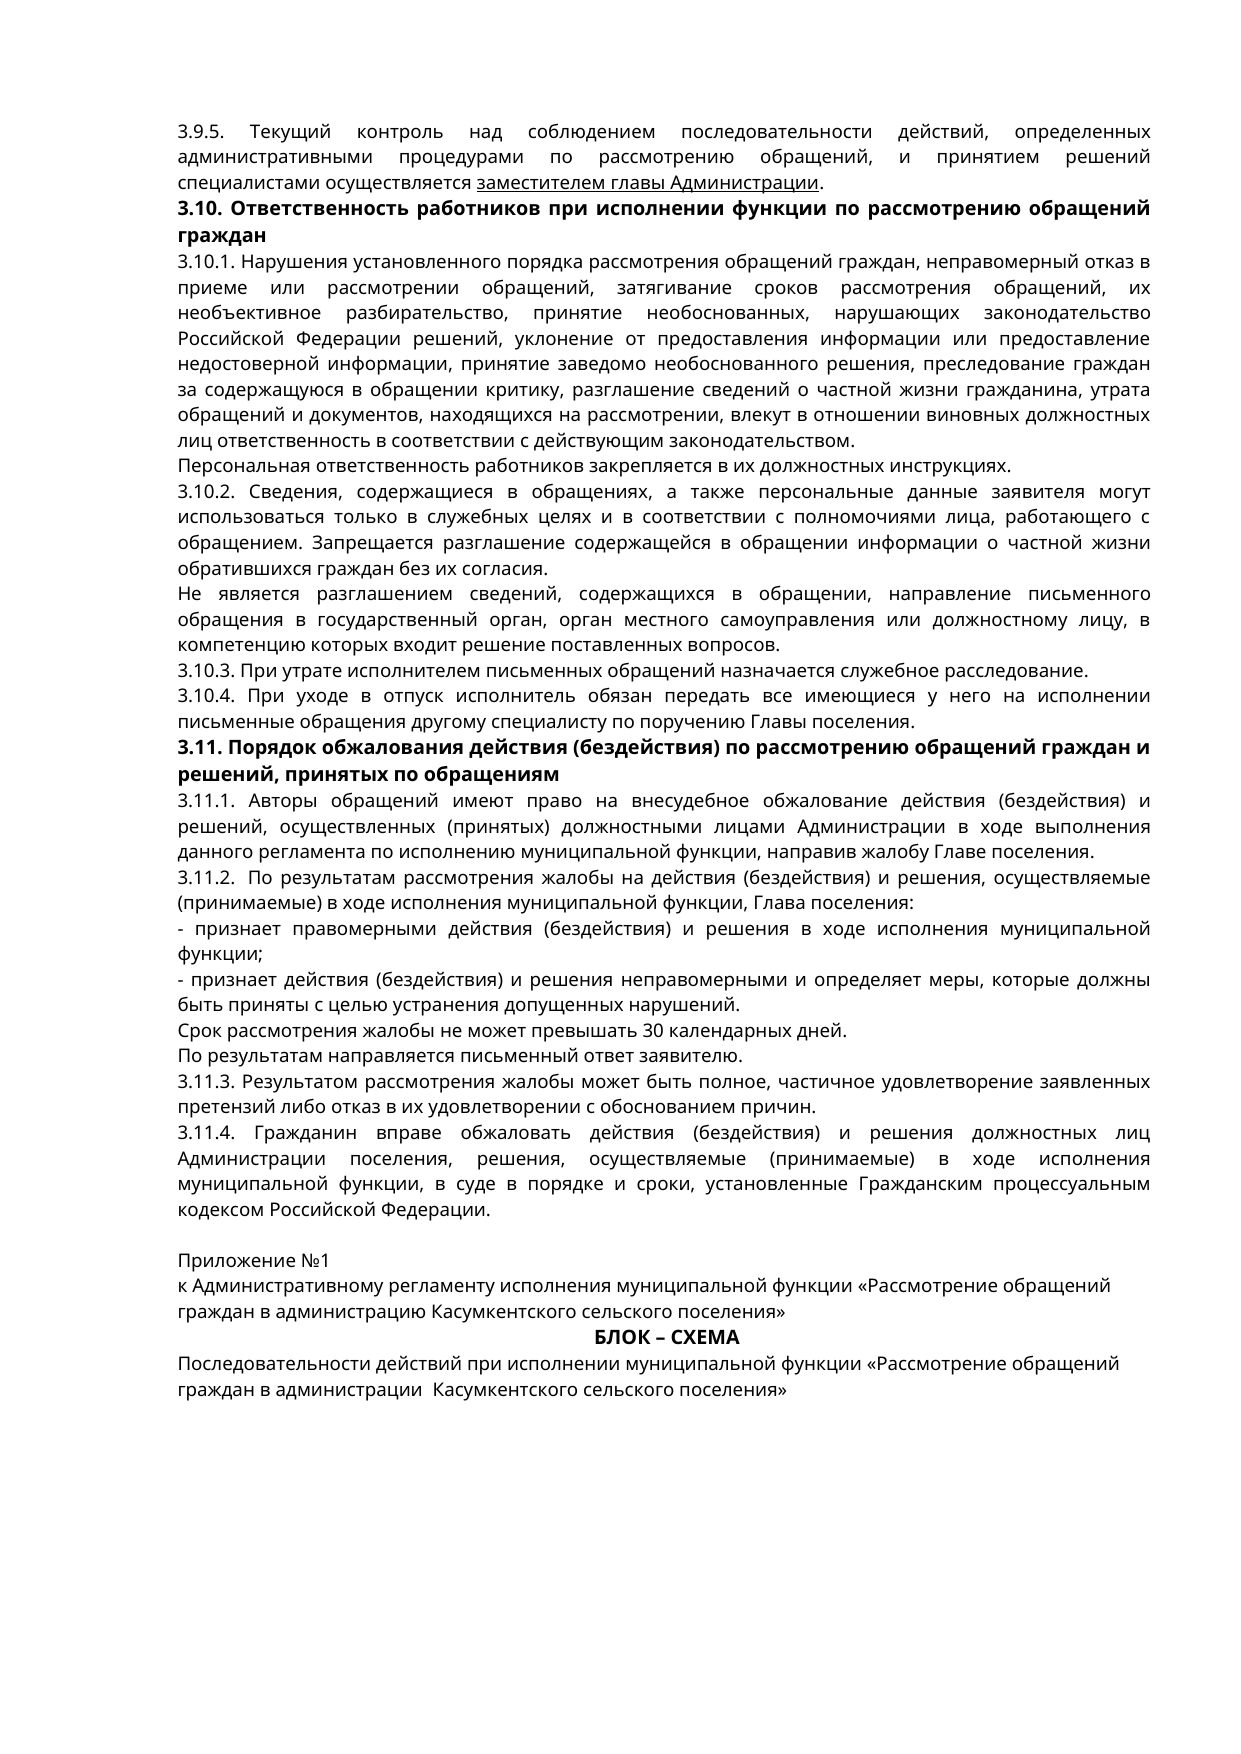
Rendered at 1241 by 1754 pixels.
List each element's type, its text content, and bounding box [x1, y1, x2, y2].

text Срок рассмотрения жалобы не может превышать 30 календарных дней. [177, 1017, 1152, 1043]
text По результатам направляется письменный ответ заявителю. [177, 1043, 1152, 1068]
text 3.11.3. Результатом рассмотрения жалобы может быть полное, частичное удовлетворение заявленных претензий либо отказ в их удовлетворении с обоснованием причин. [177, 1068, 1152, 1119]
text Последовательности действий при исполнении муниципальной функции «Рассмотрение обращений граждан в администрации Касумкентского сельского поселения» [177, 1350, 1152, 1401]
text к Административному регламенту исполнения муниципальной функции «Рассмотрение обращений граждан в администрацию Касумкентского сельского поселения» [177, 1272, 1152, 1323]
text Приложение №1 [177, 1247, 1152, 1272]
text Персональная ответственность работников закрепляется в их должностных инструкциях. [177, 453, 1152, 478]
text 3.11.2. По результатам рассмотрения жалобы на действия (бездействия) и решения, осуществляемые (принимаемые) в ходе исполнения муниципальной функции, Глава поселения: [177, 864, 1152, 915]
text 3.10.4. При уходе в отпуск исполнитель обязан передать все имеющиеся у него на исполнении письменные обращения другому специалисту по поручению Главы поселения. [177, 682, 1152, 733]
text 3.11. Порядок обжалования действия (бездействия) по рассмотрению обращений граждан и решений, принятых по обращениям [177, 733, 1152, 787]
text - признает правомерными действия (бездействия) и решения в ходе исполнения муниципальной функции; [177, 915, 1152, 966]
text - признает действия (бездействия) и решения неправомерными и определяет меры, которые должны быть приняты с целью устранения допущенных нарушений. [177, 966, 1152, 1017]
text 3.10.2. Сведения, содержащиеся в обращениях, а также персональные данные заявителя могут использоваться только в служебных целях и в соответствии с полномочиями лица, работающего с обращением. Запрещается разглашение содержащейся в обращении информации о частной жизни обратившихся граждан без их согласия. [177, 478, 1152, 580]
text 3.10.3. При утрате исполнителем письменных обращений назначается служебное расследование. [177, 657, 1152, 682]
text БЛОК – СХЕМА [177, 1323, 1152, 1350]
text Не является разглашением сведений, содержащихся в обращении, направление письменного обращения в государственный орган, орган местного самоуправления или должностному лицу, в компетенцию которых входит решение поставленных вопросов. [177, 580, 1152, 657]
text 3.11.1. Авторы обращений имеют право на внесудебное обжалование действия (бездействия) и решений, осуществленных (принятых) должностными лицами Администрации в ходе выполнения данного регламента по исполнению муниципальной функции, направив жалобу Главе поселения. [177, 787, 1152, 864]
text 3.10. Ответственность работников при исполнении функции по рассмотрению обращений граждан [177, 195, 1152, 249]
text 3.9.5. Текущий контроль над соблюдением последовательности действий, определенных административными процедурами по рассмотрению обращений, и принятием решений специалистами осуществляется заместителем главы Администрации. [177, 118, 1152, 195]
text 3.10.1. Нарушения установленного порядка рассмотрения обращений граждан, неправомерный отказ в приеме или рассмотрении обращений, затягивание сроков рассмотрения обращений, их необъективное разбирательство, принятие необоснованных, нарушающих законодательство Российской Федерации решений, уклонение от предоставления информации или предоставление недостоверной информации, принятие заведомо необоснованного решения, преследование граждан за содержащуюся в обращении критику, разглашение сведений о частной жизни гражданина, утрата обращений и документов, находящихся на рассмотрении, влекут в отношении виновных должностных лиц ответственность в соответствии с действующим законодательством. [177, 249, 1152, 453]
text 3.11.4. Гражданин вправе обжаловать действия (бездействия) и решения должностных лиц Администрации поселения, решения, осуществляемые (принимаемые) в ходе исполнения муниципальной функции, в суде в порядке и сроки, установленные Гражданским процессуальным кодексом Российской Федерации. [177, 1119, 1152, 1221]
